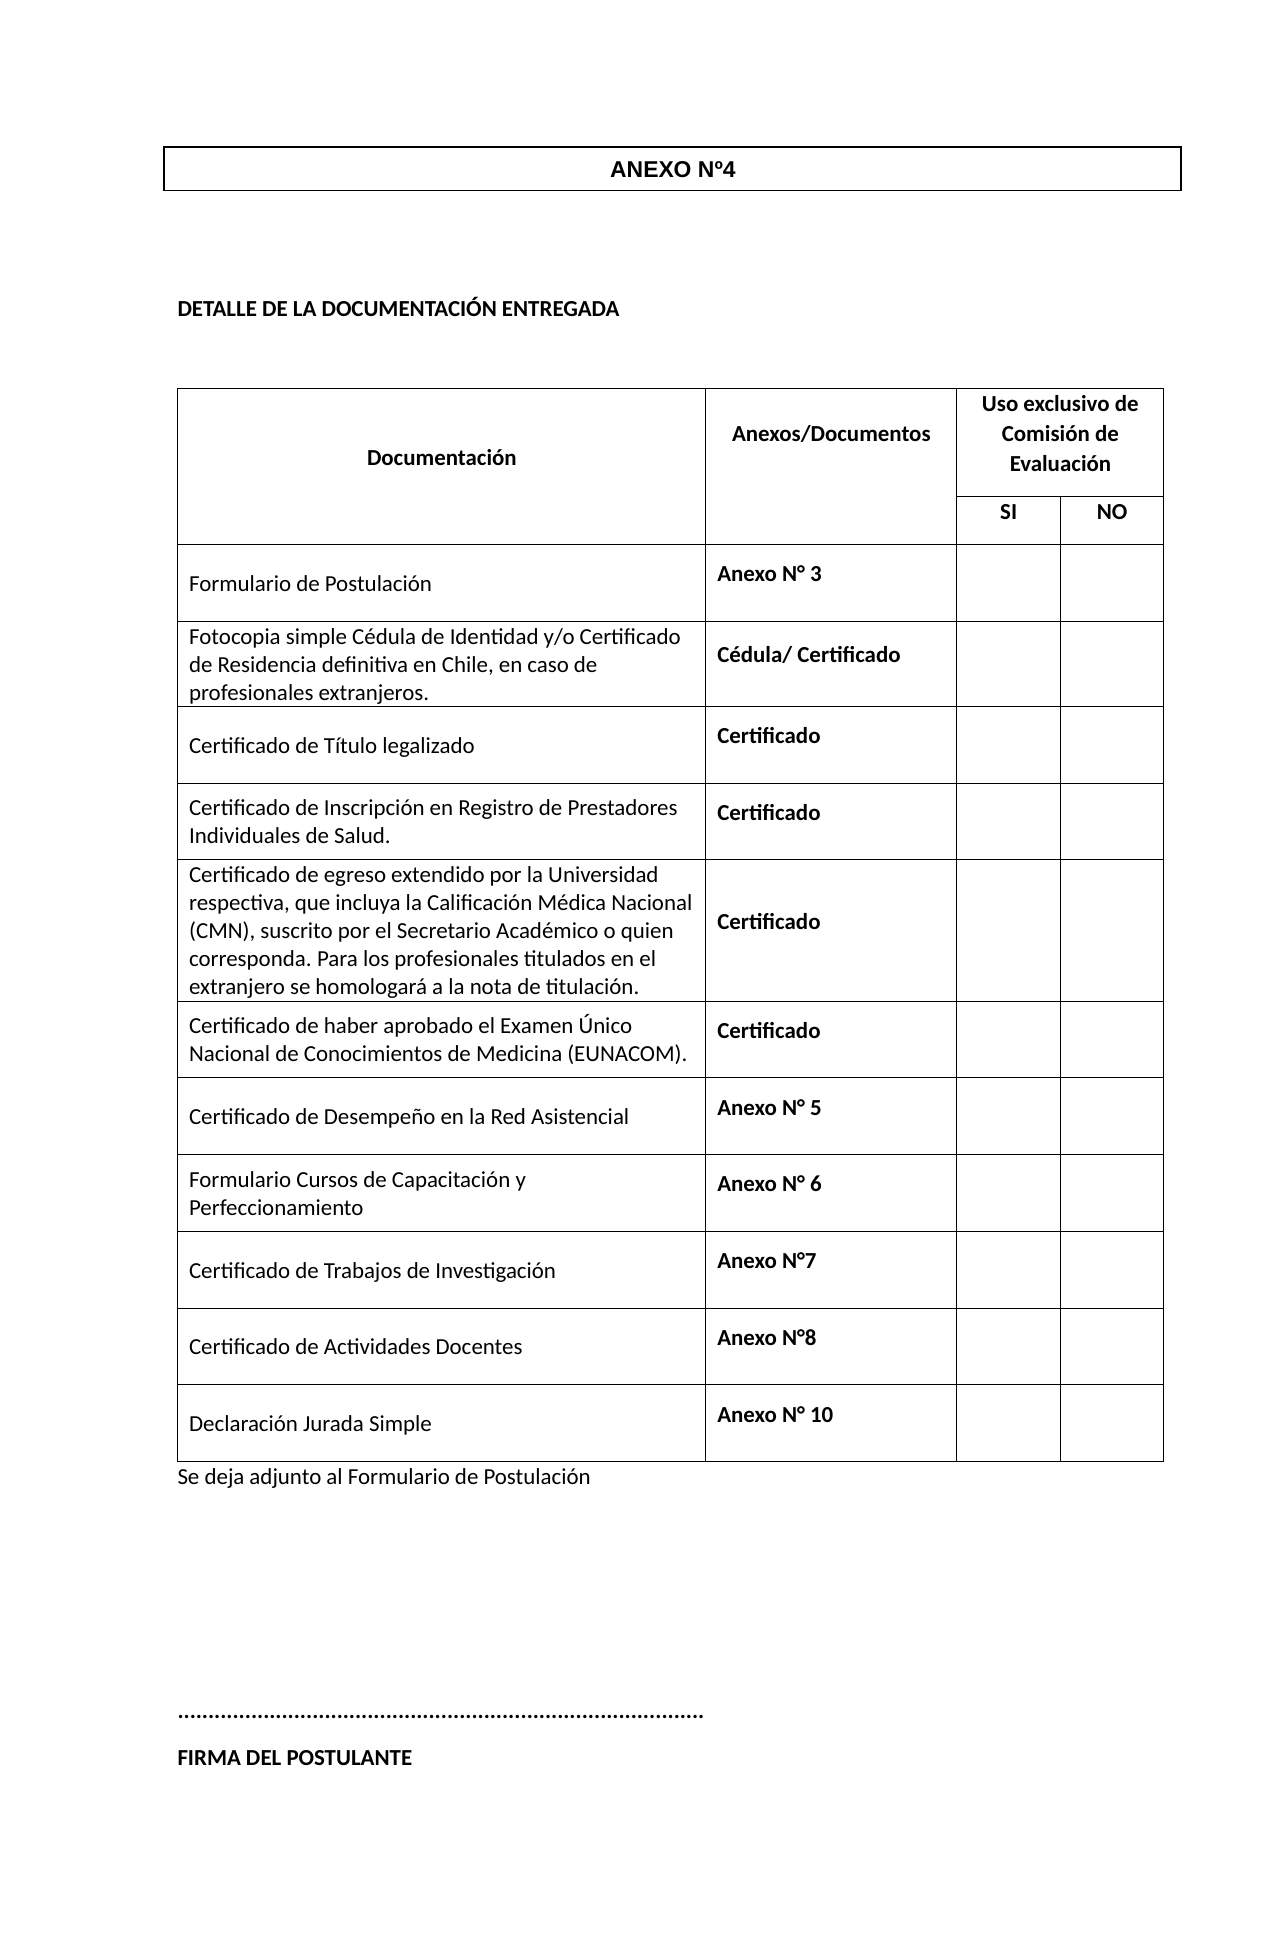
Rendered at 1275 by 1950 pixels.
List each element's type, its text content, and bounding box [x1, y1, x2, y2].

text Se deja adjunto al Formulario de Postulación [177, 1462, 1098, 1490]
table_cell [1061, 784, 1163, 859]
table_cell Anexo N°7 [706, 1232, 956, 1308]
table_cell Certificado de egreso extendido por la Universidad respectiva, que incluya la Calificación Médica Nacional (CMN), suscrito por el Secretario Académico o quien corresponda. Para los profesionales titulados en el extranjero se homologará a la nota de titulación. [178, 860, 705, 1001]
table_cell [1061, 1002, 1163, 1077]
table_cell NO [1061, 497, 1163, 544]
table_cell [1061, 707, 1163, 783]
table_cell Certificado de Actividades Docentes [178, 1309, 705, 1384]
table_cell [957, 784, 1060, 859]
table_header Anexos/Documentos [706, 389, 956, 544]
table_cell Cédula/ Certificado [706, 622, 956, 706]
table_cell [1061, 1155, 1163, 1231]
table_cell Anexo N° 10 [706, 1385, 956, 1461]
table_cell Formulario de Postulación [178, 545, 705, 621]
table_cell [957, 622, 1060, 706]
table_cell Formulario Cursos de Capacitación y Perfeccionamiento [178, 1155, 705, 1231]
table_header Documentación [178, 389, 705, 544]
table_cell [1061, 545, 1163, 621]
table_cell Certificado [706, 1002, 956, 1077]
table_cell [957, 860, 1060, 1001]
table_cell Fotocopia simple Cédula de Identidad y/o Certificado de Residencia definitiva en Chile, en caso de profesionales extranjeros. [178, 622, 705, 706]
table_cell [1061, 1385, 1163, 1461]
text ...................................................................................... [177, 1697, 1098, 1724]
table_cell Certificado [706, 707, 956, 783]
table_cell [957, 545, 1060, 621]
table_cell Anexo N°8 [706, 1309, 956, 1384]
table_cell Anexo N° 5 [706, 1078, 956, 1154]
table_cell Certificado de Desempeño en la Red Asistencial [178, 1078, 705, 1154]
table_cell Certificado [706, 860, 956, 1001]
table_cell [957, 1385, 1060, 1461]
table_cell [1061, 622, 1163, 706]
table_cell [957, 1155, 1060, 1231]
table_cell [957, 1309, 1060, 1384]
table_cell Certificado de Inscripción en Registro de Prestadores Individuales de Salud. [178, 784, 705, 859]
table_cell [1061, 860, 1163, 1001]
table_cell [957, 1232, 1060, 1308]
table_cell Certificado de Trabajos de Investigación [178, 1232, 705, 1308]
table_cell [1061, 1232, 1163, 1308]
table_cell Certificado de haber aprobado el Examen Único Nacional de Conocimientos de Medicina (EUNACOM). [178, 1002, 705, 1077]
table_cell Certificado de Título legalizado [178, 707, 705, 783]
table_cell Anexo N° 6 [706, 1155, 956, 1231]
table_cell SI [957, 497, 1060, 544]
table_cell Declaración Jurada Simple [178, 1385, 705, 1461]
table_cell [957, 707, 1060, 783]
text FIRMA DEL POSTULANTE [177, 1743, 1098, 1771]
table_cell [1061, 1078, 1163, 1154]
table_cell [957, 1002, 1060, 1077]
table_cell Anexo N° 3 [706, 545, 956, 621]
table_header Uso exclusivo de Comisión de Evaluación [957, 389, 1163, 496]
table_cell Certificado [706, 784, 956, 859]
table_cell [1061, 1309, 1163, 1384]
table_cell [957, 1078, 1060, 1154]
text DETALLE DE LA DOCUMENTACIÓN ENTREGADA [177, 294, 1098, 322]
